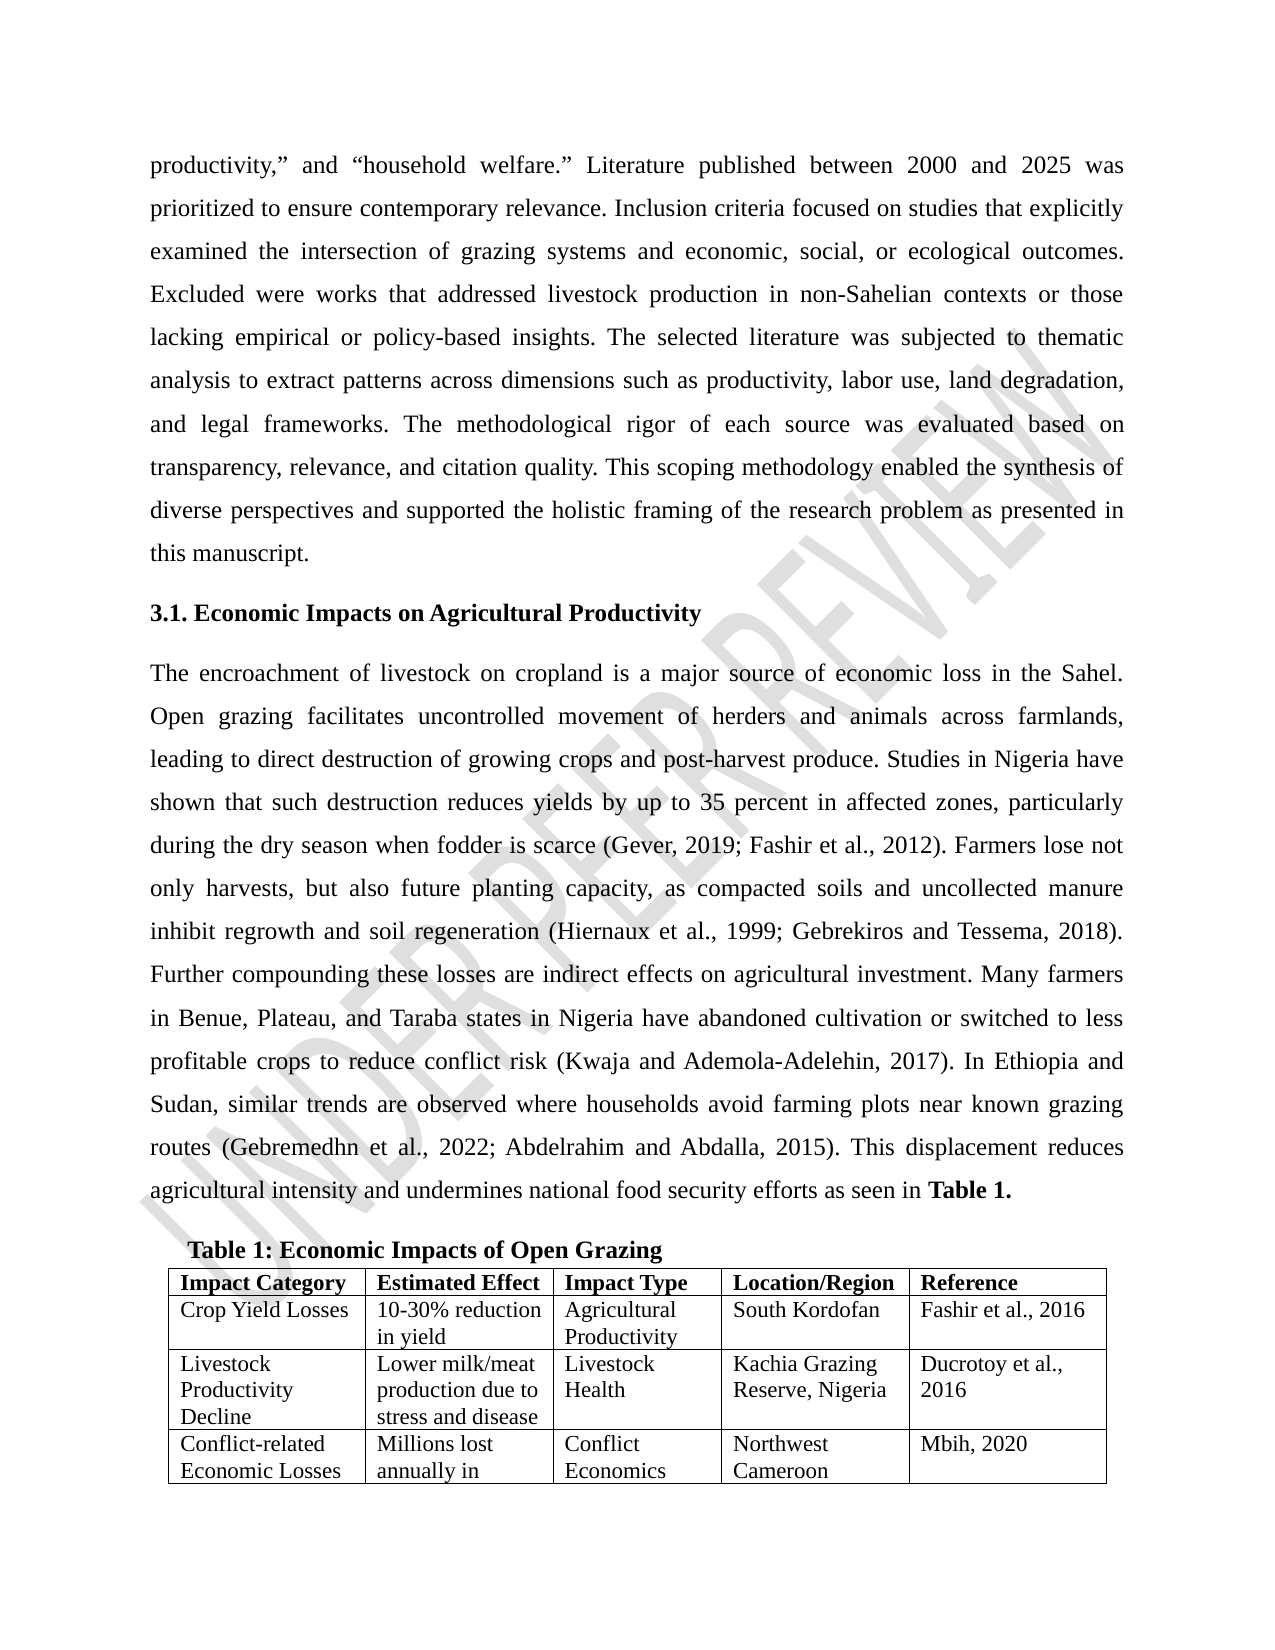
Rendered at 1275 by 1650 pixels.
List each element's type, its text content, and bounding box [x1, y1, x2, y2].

table_cell Fashir et al., 2016 [910, 1296, 1106, 1349]
table_cell Livestock Health [554, 1350, 721, 1429]
table_cell Mbih, 2020 [910, 1430, 1106, 1483]
text 3.1. Economic Impacts on Agricultural Productivity [150, 598, 1125, 627]
table_header Impact Category [169, 1269, 365, 1295]
table_header Reference [910, 1269, 1106, 1295]
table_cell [169, 1430, 365, 1483]
table_header Impact Type [554, 1269, 721, 1295]
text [150, 150, 1125, 567]
table_cell Ducrotoy et al., 2016 [910, 1350, 1106, 1429]
table_cell Crop Yield Losses [169, 1296, 365, 1349]
table_cell Livestock Productivity Decline [169, 1350, 365, 1429]
table_header Estimated Effect [366, 1269, 553, 1295]
table_header Location/Region [722, 1269, 909, 1295]
table_cell Kachia Grazing Reserve, Nigeria [722, 1350, 909, 1429]
table_cell Agricultural Productivity [554, 1296, 721, 1349]
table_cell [366, 1430, 553, 1483]
table_cell Conflict Economics [554, 1430, 721, 1483]
table_cell South Kordofan [722, 1296, 909, 1349]
text The encroachment of livestock on cropland is a major source of economic loss in the Sahel. Open grazing facilitates uncontrolled movement of herders and animals across farmlands, leading to direct destruction of growing crops and post-harvest produce. Studies in Nigeria have shown that such destruction reduces yields by up to 35 percent in affected zones, particularly during the dry season when fodder is scarce (Gever, 2019; Fashir et al., 2012). Farmers lose not only harvests, but also future planting capacity, as compacted soils and uncollected manure inhibit regrowth and soil regeneration (Hiernaux et al., 1999; Gebrekiros and Tessema, 2018). Further compounding these losses are indirect effects on agricultural investment. Many farmers in Benue, Plateau, and Taraba states in Nigeria have abandoned cultivation or switched to less profitable crops to reduce conflict risk (Kwaja and Ademola-Adelehin, 2017). In Ethiopia and Sudan, similar trends are observed where households avoid farming plots near known grazing routes (Gebremedhn et al., 2022; Abdelrahim and Abdalla, 2015). This displacement reduces agricultural intensity and undermines national food security efforts as seen in Table 1. [150, 658, 1125, 1204]
table_cell Lower milk/meat production due to stress and disease [366, 1350, 553, 1429]
table_cell 10-30% reduction in yield [366, 1296, 553, 1349]
text Table 1: Economic Impacts of Open Grazing [150, 1235, 1125, 1264]
table_cell Northwest Cameroon [722, 1430, 909, 1483]
